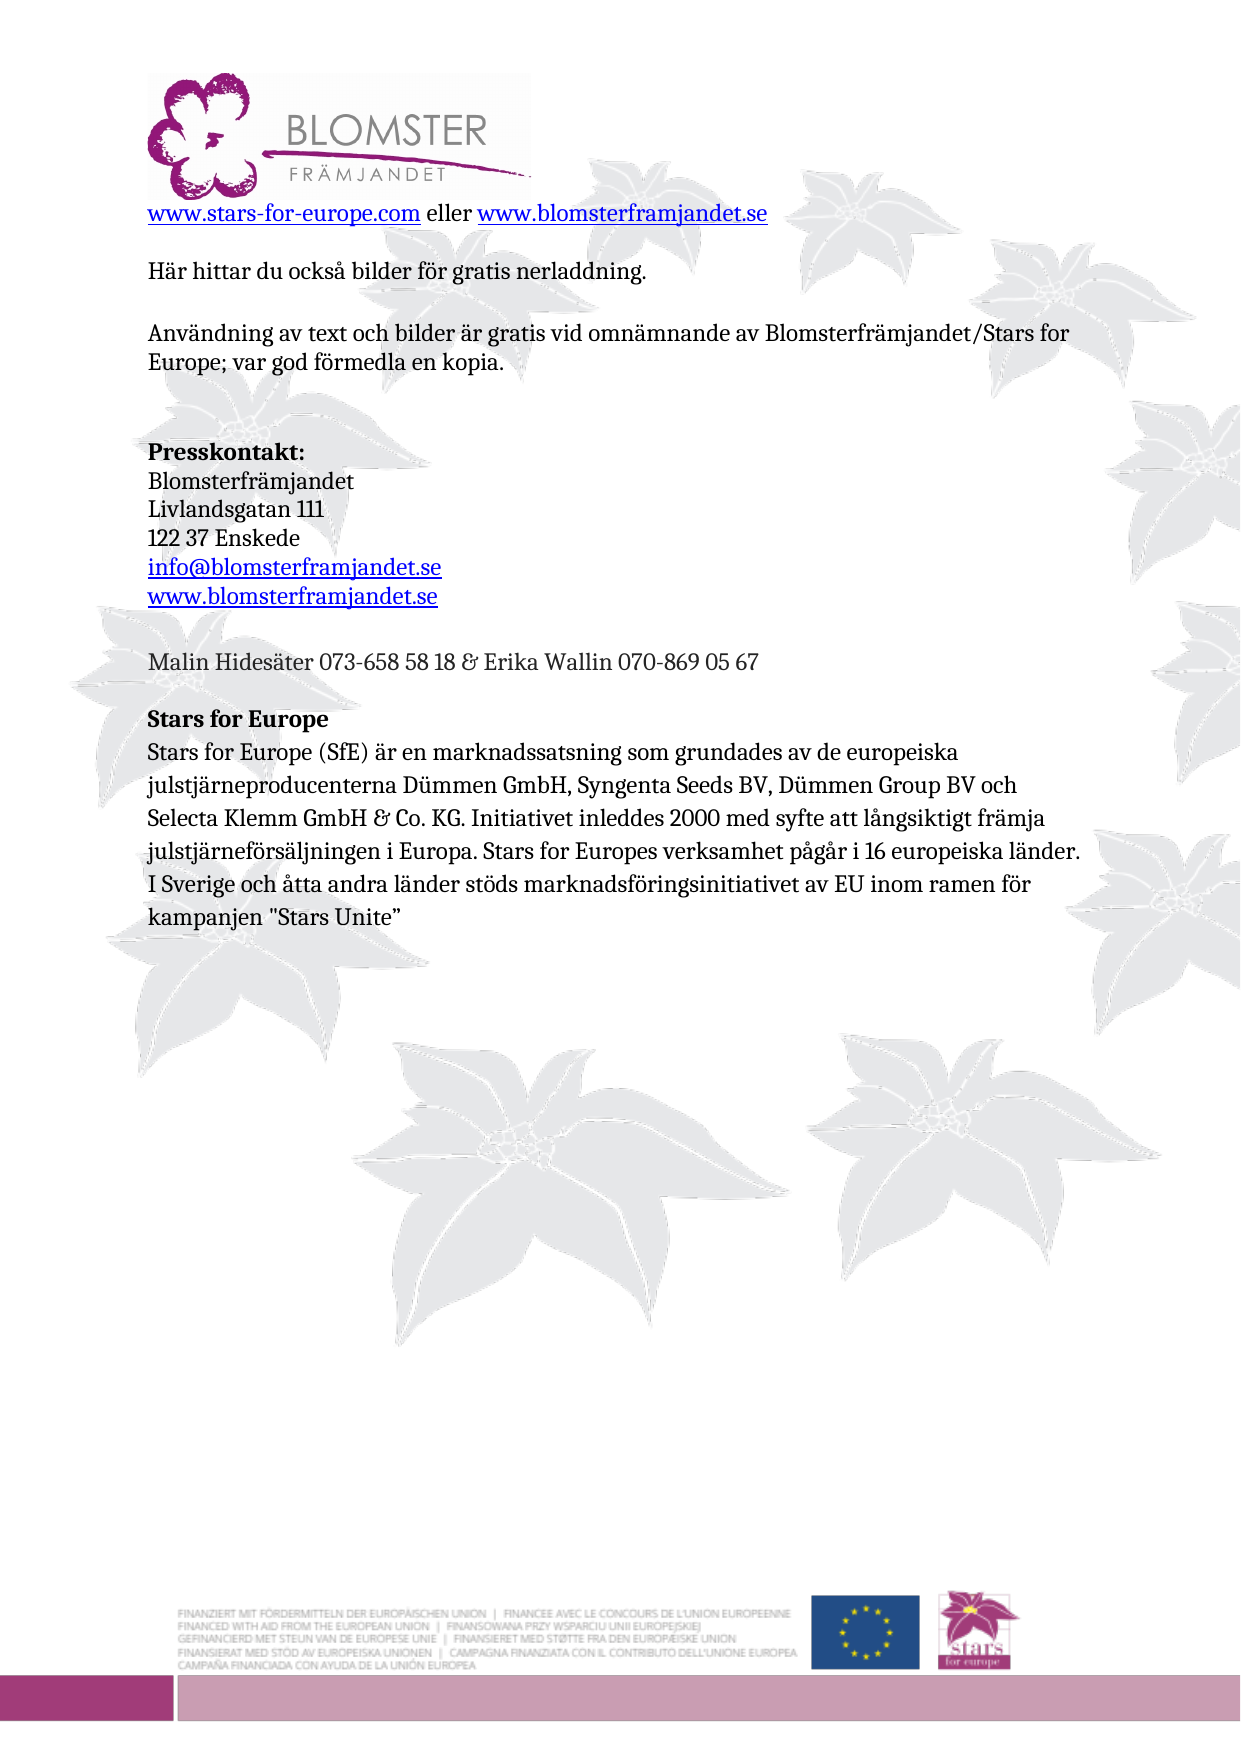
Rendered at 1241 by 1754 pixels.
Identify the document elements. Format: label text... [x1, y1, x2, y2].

text Användning av text och bilder är gratis vid omnämnande av Blomsterfrämjandet/Stars for Europe; var god förmedla en kopia. [148, 319, 1092, 376]
text Blomsterfrämjandet [148, 467, 1092, 495]
text 122 37 Enskede [148, 524, 1092, 553]
text www.stars-for-europe.com eller www.blomsterframjandet.se [148, 199, 1092, 228]
picture [147, 73, 532, 200]
text info@blomsterframjandet.se [148, 553, 1092, 582]
text Presskontakt: [148, 438, 1092, 467]
text Här hittar du också bilder för gratis nerladdning. [148, 257, 1092, 286]
text Malin Hidesäter 073-658 58 18 & Erika Wallin 070-869 05 67 [148, 639, 1092, 677]
text Stars for Europe [148, 705, 1092, 733]
text Livlandsgatan 111 [148, 495, 1092, 524]
text Stars for Europe (SfE) är en marknadssatsning som grundades av de europeiska julstjärneproducenterna Dümmen GmbH, Syngenta Seeds BV, Dümmen Group BV och Selecta Klemm GmbH & Co. KG. Initiativet inleddes 2000 med syfte att långsiktigt främja julstjärneförsäljningen i Europa. Stars for Europes verksamhet pågår i 16 europeiska länder. I Sverige och åtta andra länder stöds marknadsföringsinitiativet av EU inom ramen för kampanjen "Stars Unite” [148, 738, 1092, 932]
text www.blomsterframjandet.se [148, 582, 1092, 610]
